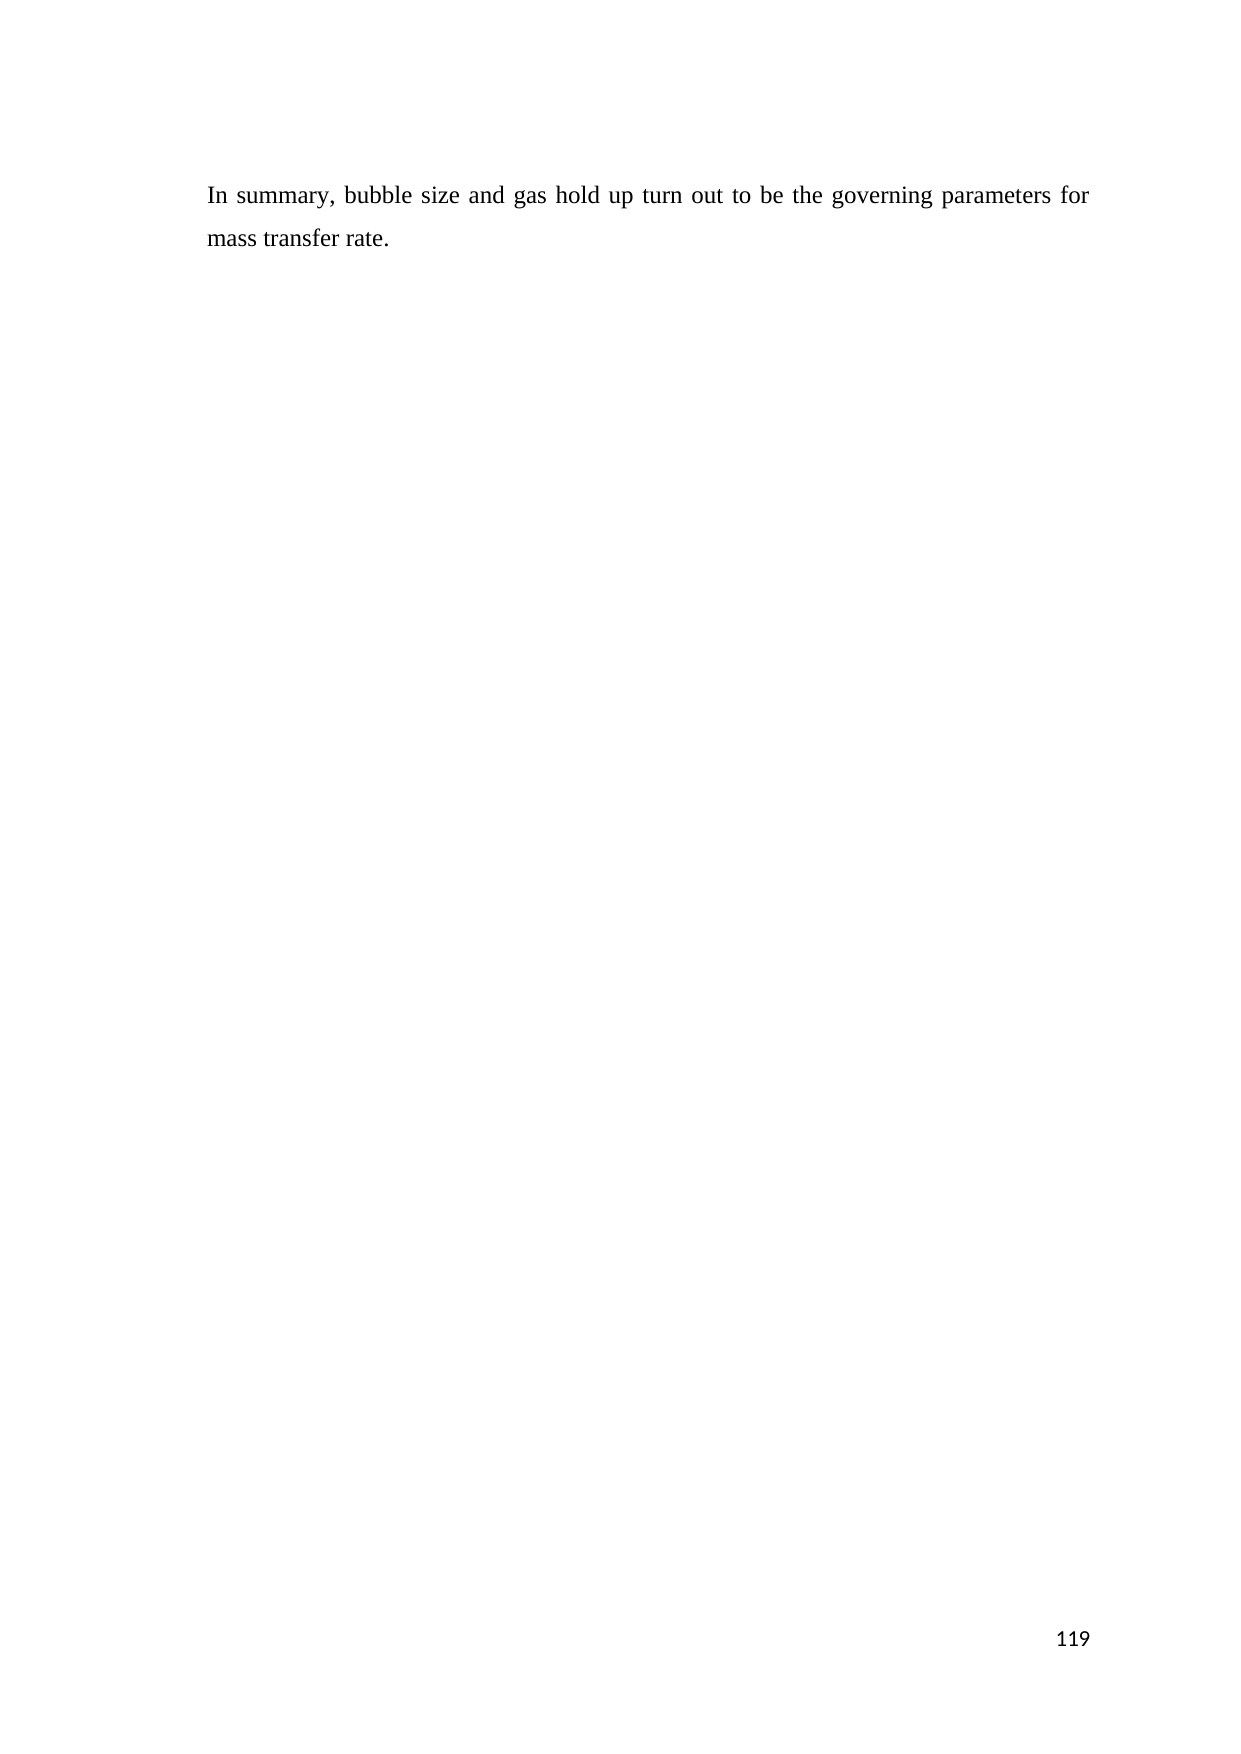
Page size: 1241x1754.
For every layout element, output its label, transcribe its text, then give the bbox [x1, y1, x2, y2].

text In summary, bubble size and gas hold up turn out to be the governing parameters for mass transfer rate. [207, 180, 1090, 252]
